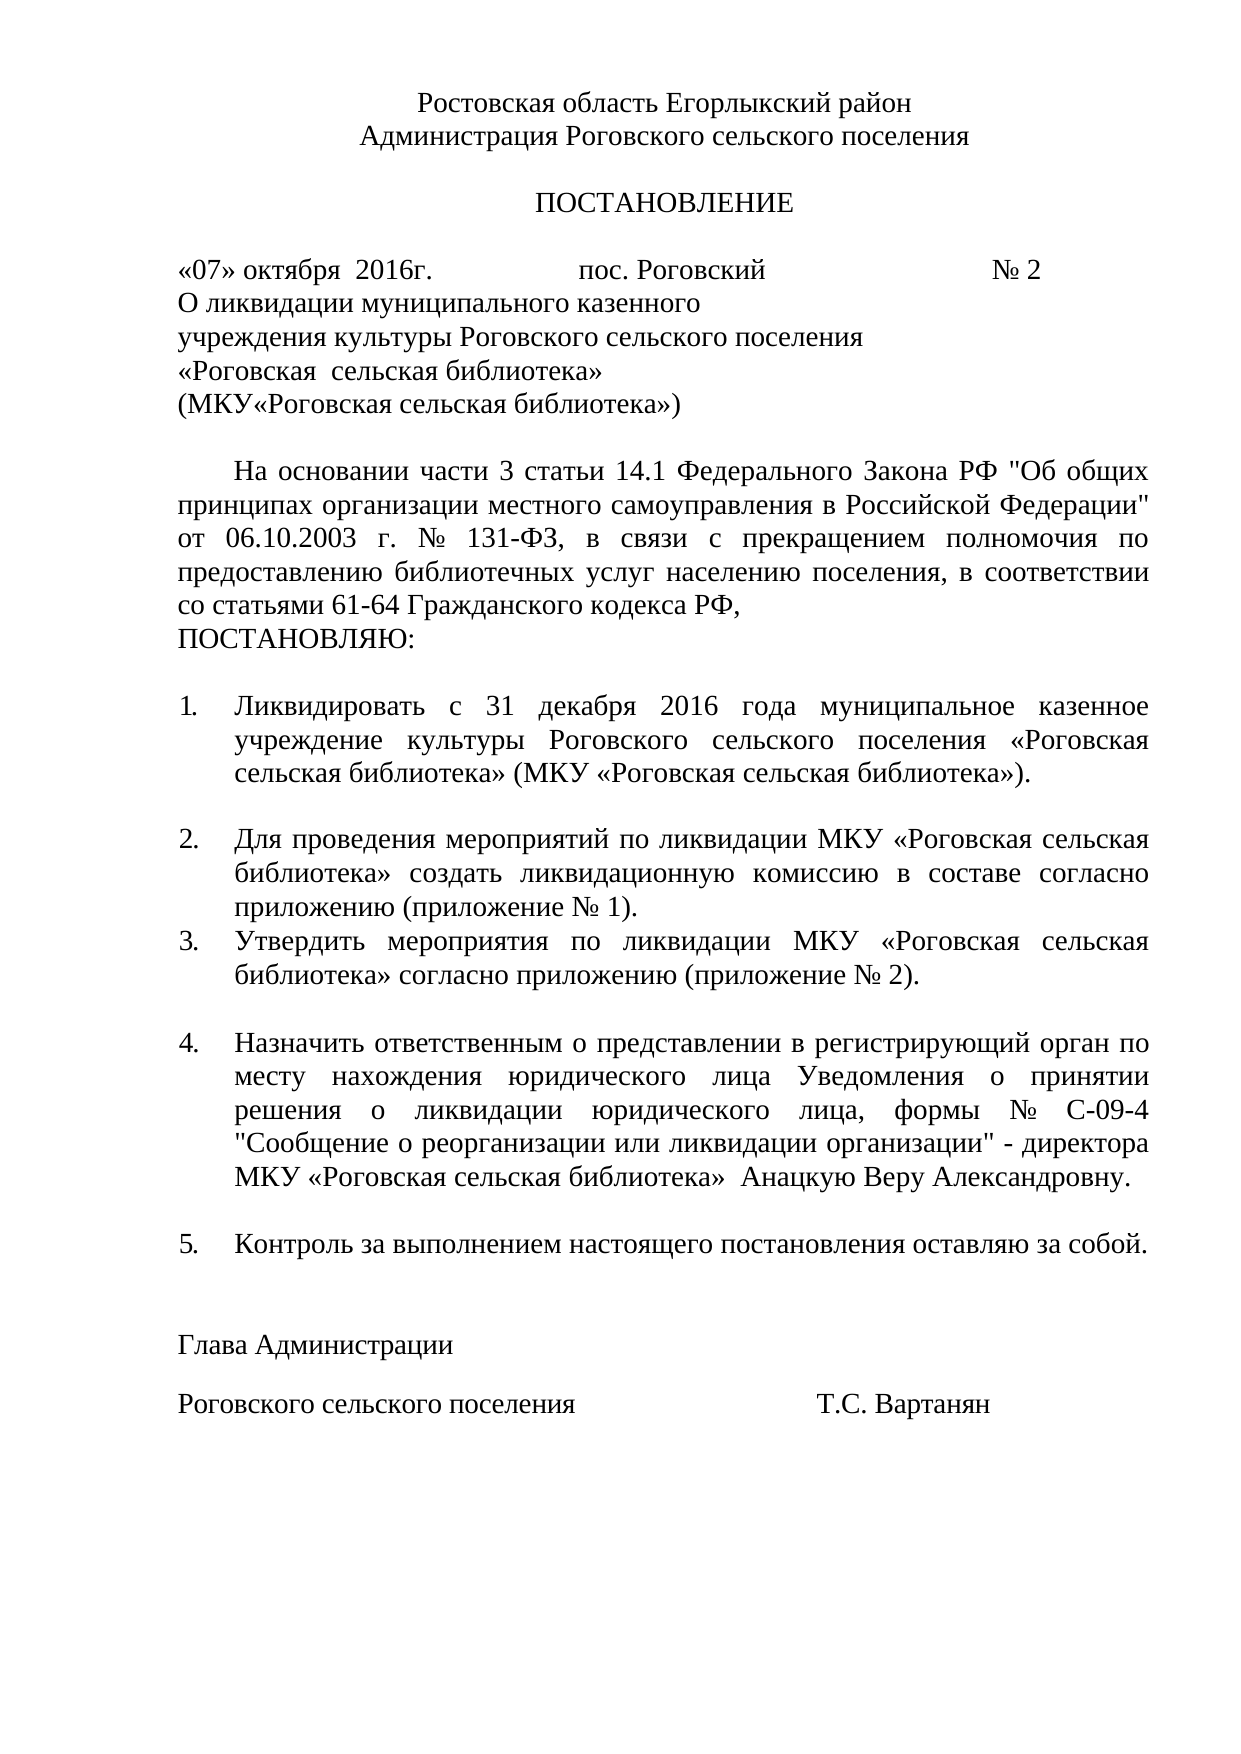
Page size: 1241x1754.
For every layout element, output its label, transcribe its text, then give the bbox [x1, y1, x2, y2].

list Контроль за выполнением настоящего постановления оставляю за собой. [179, 1227, 1152, 1260]
text О ликвидации муниципального казенного [177, 286, 1151, 319]
text учреждения культуры Роговского сельского поселения [177, 319, 1151, 353]
text Глава Администрации [177, 1327, 1152, 1361]
text На основании части 3 статьи 14.1 Федерального Закона РФ "Об общих принципах организации местного самоуправления в Российской Федерации" от 06.10.2003 г. № 131-ФЗ, в связи с прекращением полномочия по предоставлению библиотечных услуг населению поселения, в соответствии со статьями 61-64 Гражданского кодекса РФ, [177, 454, 1150, 621]
text ПОСТАНОВЛЯЮ: [177, 622, 1152, 656]
list Для проведения мероприятий по ликвидации МКУ «Роговская сельская библиотека» создать ликвидационную комиссию в составе согласно приложению (приложение № 1). [179, 822, 1150, 923]
text Роговского сельского поселения Т.С. Вартанян [177, 1387, 1152, 1420]
list Ликвидировать с 31 декабря 2016 года муниципальное казенное учреждение культуры Роговского сельского поселения «Роговская сельская библиотека» (МКУ «Роговская сельская библиотека»). [179, 689, 1150, 790]
text «07» октября 2016г. пос. Роговский № 2 [177, 252, 1152, 286]
text ПОСТАНОВЛЕНИЕ [177, 185, 1152, 219]
text Администрация Роговского сельского поселения [177, 118, 1152, 152]
text Ростовская область Егорлыкский район [177, 85, 1152, 118]
text (МКУ«Роговская сельская библиотека») [177, 387, 1152, 420]
list Утвердить мероприятия по ликвидации МКУ «Роговская сельская библиотека» согласно приложению (приложение № 2). [179, 923, 1150, 991]
list Назначить ответственным о представлении в регистрирующий орган по месту нахождения юридического лица Уведомления о принятии решения о ликвидации юридического лица, формы № С-09-4 "Сообщение о реорганизации или ликвидации организации" - директора МКУ «Роговская сельская библиотека» Анацкую Веру Александровну. [179, 1025, 1150, 1193]
text «Роговская сельская библиотека» [177, 353, 1151, 387]
